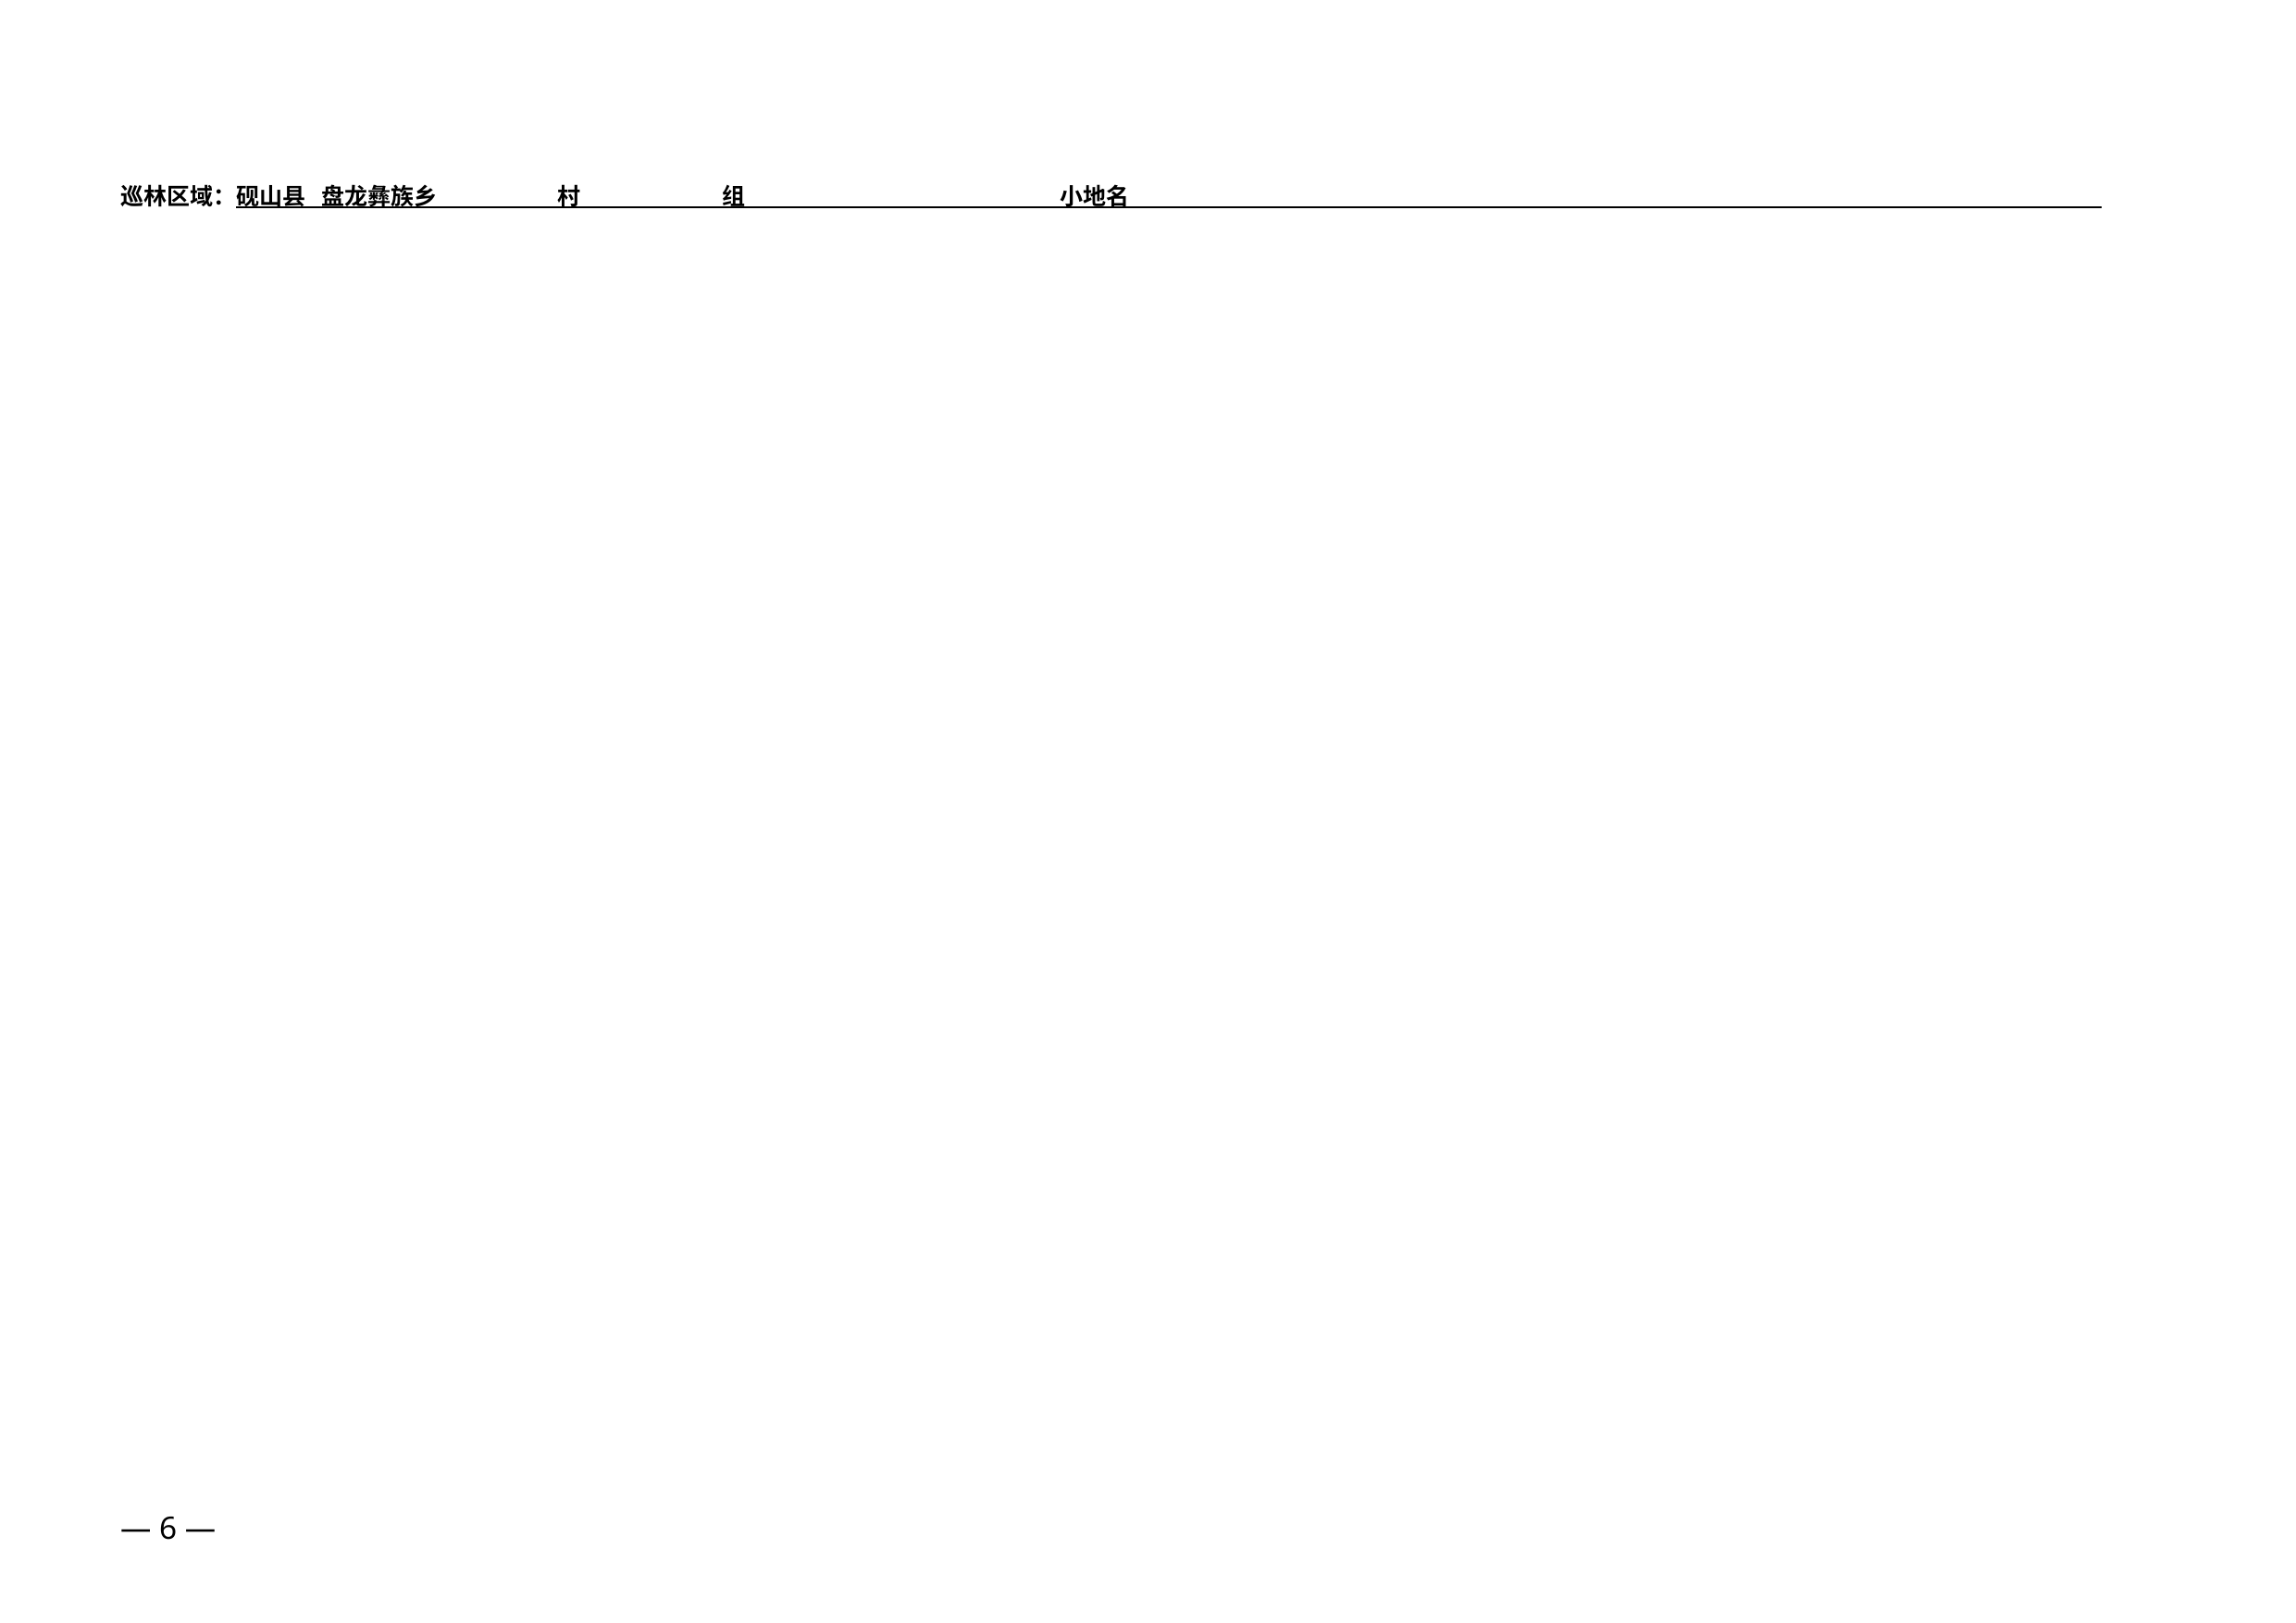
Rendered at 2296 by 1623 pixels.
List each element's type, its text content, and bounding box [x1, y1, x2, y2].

text 巡林区域：砚山县 盘龙彝族乡 村 组 小地名 [120, 164, 2120, 225]
